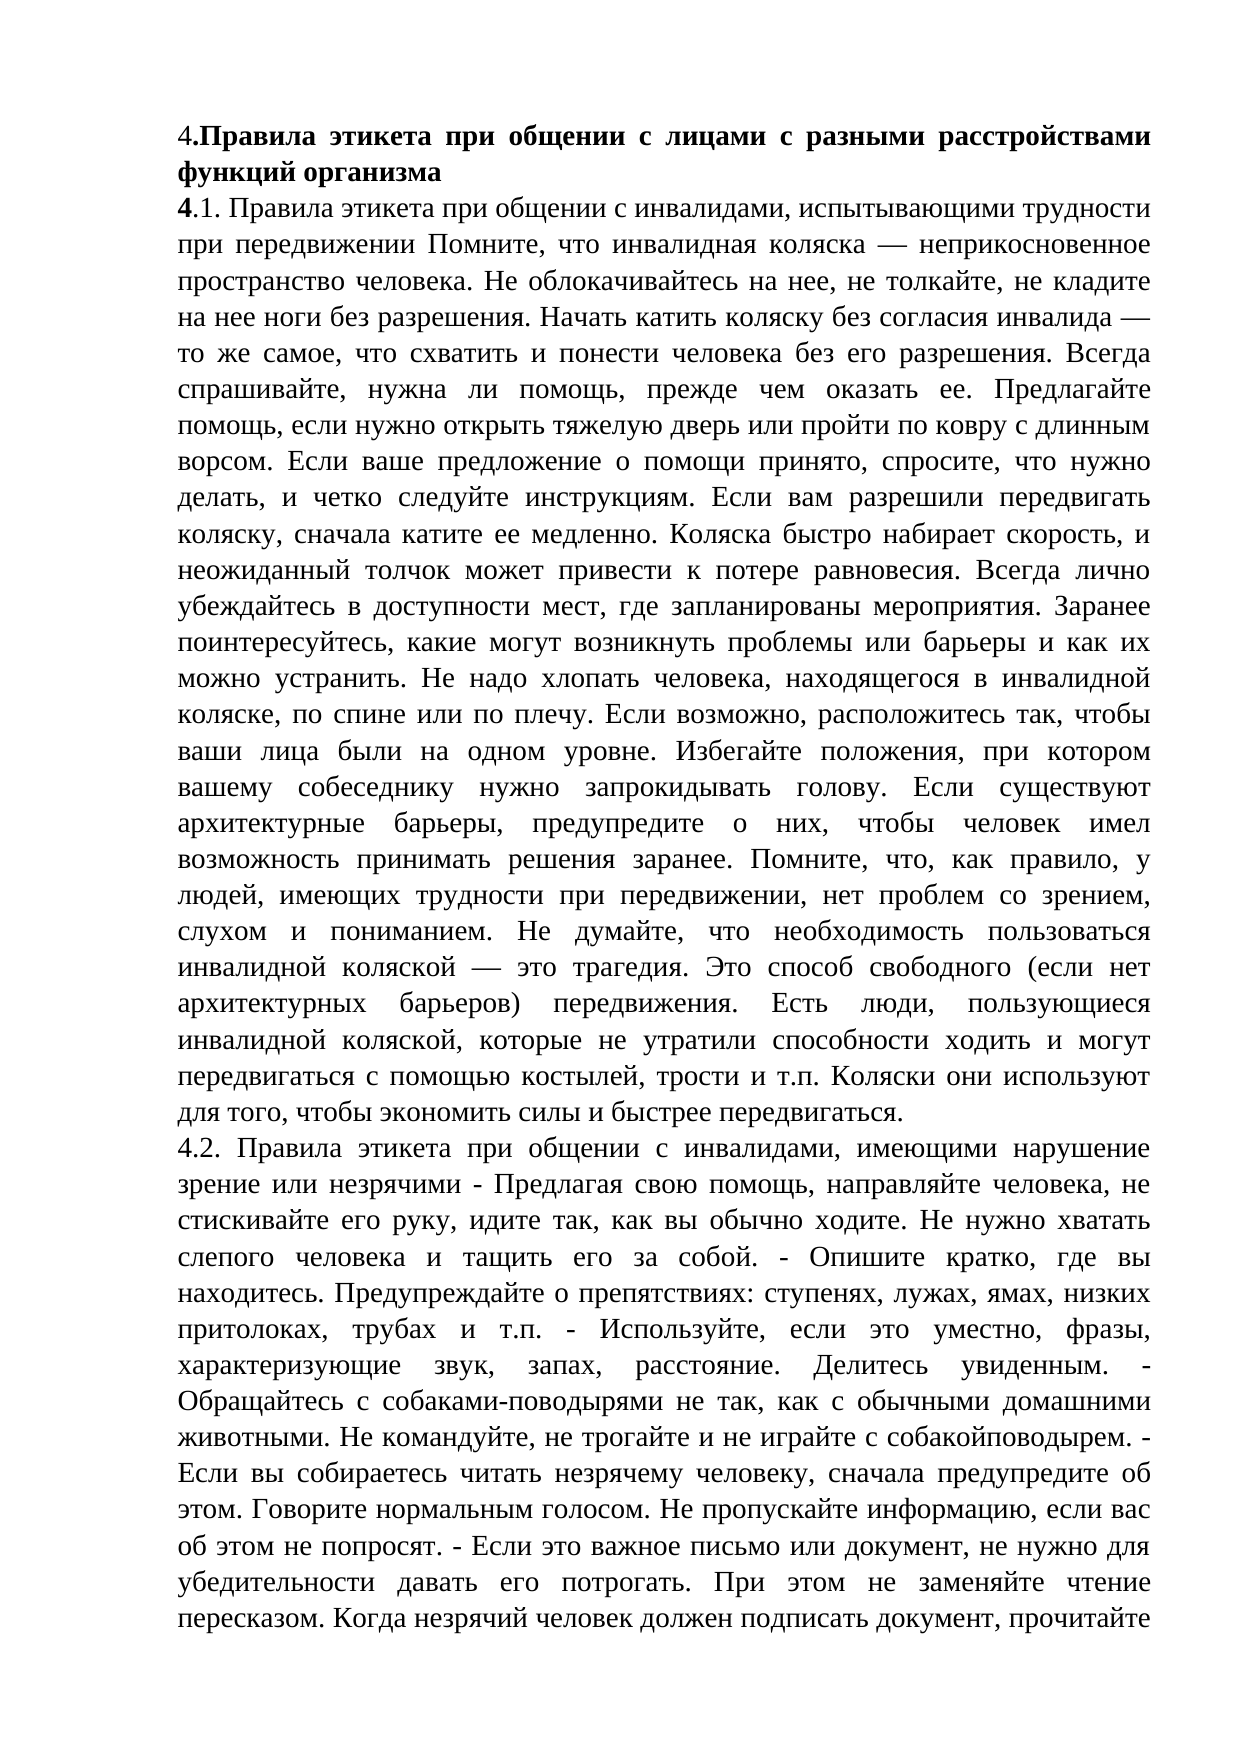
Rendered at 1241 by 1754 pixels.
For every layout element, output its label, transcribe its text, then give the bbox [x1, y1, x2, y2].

text 4.Правила этикета при общении с лицами с разными расстройствами функций организма [177, 118, 1152, 188]
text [177, 1130, 1152, 1634]
text 4.1. Правила этикета при общении с инвалидами, испытывающими трудности при передвижении Помните, что инвалидная коляска — неприкосновенное пространство человека. Не облокачивайтесь на нее, не толкайте, не кладите на нее ноги без разрешения. Начать катить коляску без согласия инвалида — то же самое, что схватить и понести человека без его разрешения. Всегда спрашивайте, нужна ли помощь, прежде чем оказать ее. Предлагайте помощь, если нужно открыть тяжелую дверь или пройти по ковру с длинным ворсом. Если ваше предложение о помощи принято, спросите, что нужно делать, и четко следуйте инструкциям. Если вам разрешили передвигать коляску, сначала катите ее медленно. Коляска быстро набирает скорость, и неожиданный толчок может привести к потере равновесия. Всегда лично убеждайтесь в доступности мест, где запланированы мероприятия. Заранее поинтересуйтесь, какие могут возникнуть проблемы или барьеры и как их можно устранить. Не надо хлопать человека, находящегося в инвалидной коляске, по спине или по плечу. Если возможно, расположитесь так, чтобы ваши лица были на одном уровне. Избегайте положения, при котором вашему собеседнику нужно запрокидывать голову. Если существуют архитектурные барьеры, предупредите о них, чтобы человек имел возможность принимать решения заранее. Помните, что, как правило, у людей, имеющих трудности при передвижении, нет проблем со зрением, слухом и пониманием. Не думайте, что необходимость пользоваться инвалидной коляской — это трагедия. Это способ свободного (если нет архитектурных барьеров) передвижения. Есть люди, пользующиеся инвалидной коляской, которые не утратили способности ходить и могут передвигаться с помощью костылей, трости и т.п. Коляски они используют для того, чтобы экономить силы и быстрее передвигаться. [177, 190, 1152, 1128]
